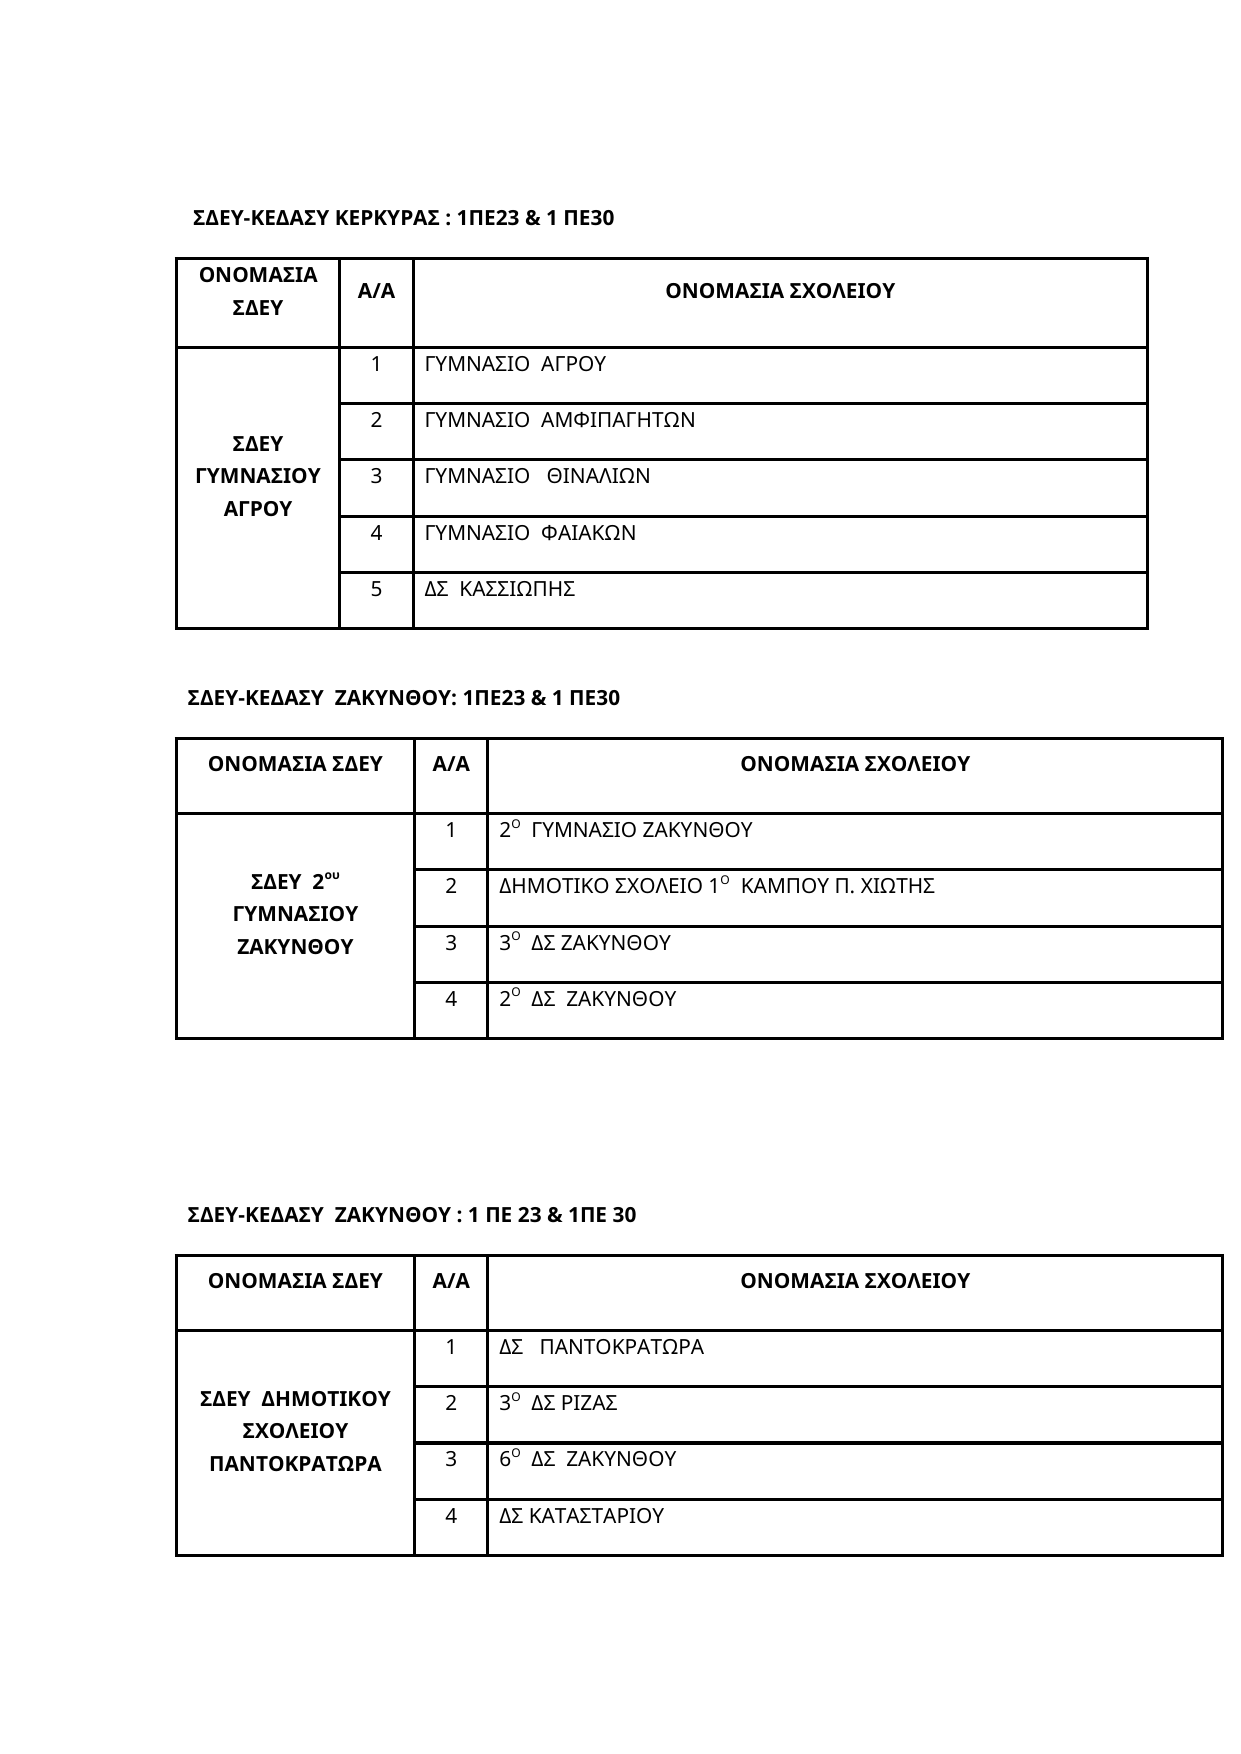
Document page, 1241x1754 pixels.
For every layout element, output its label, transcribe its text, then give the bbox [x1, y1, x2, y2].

table_header Α/Α [341, 260, 412, 346]
table_header ΟΝΟΜΑΣΙΑ ΣΔΕΥ [178, 260, 338, 346]
text ΣΔΕΥ-ΚΕΔΑΣΥ ΚΕΡΚΥΡΑΣ : 1ΠΕ23 & 1 ΠΕ30 [187, 203, 1053, 232]
table_cell 3 [341, 461, 412, 514]
table_cell 4 [416, 984, 486, 1037]
table_cell 3Ο ΔΣ ΡΙΖΑΣ [489, 1388, 1221, 1441]
text ΣΔΕΥ-ΚΕΔΑΣΥ ΖΑΚΥΝΘΟΥ : 1 ΠΕ 23 & 1ΠΕ 30 [187, 1200, 1053, 1229]
table_header ΟΝΟΜΑΣΙΑ ΣΔΕΥ [178, 740, 413, 812]
table_cell 1 [416, 1332, 486, 1385]
table_cell ΔΣ ΚΑΤΑΣΤΑΡΙΟΥ [489, 1501, 1221, 1554]
table_cell 4 [416, 1501, 486, 1554]
table_cell 2Ο ΔΣ ΖΑΚΥΝΘΟΥ [489, 984, 1221, 1037]
table_cell ΣΔΕΥ ΓΥΜΝΑΣΙΟΥ ΑΓΡΟΥ [178, 349, 338, 627]
table_cell ΔΣ ΚΑΣΣΙΩΠΗΣ [415, 574, 1146, 627]
table_header ΟΝΟΜΑΣΙΑ ΣΧΟΛΕΙΟΥ [489, 740, 1221, 812]
table_cell 5 [341, 574, 412, 627]
table_header ΟΝΟΜΑΣΙΑ ΣΧΟΛΕΙΟΥ [415, 260, 1146, 346]
table_cell ΣΔΕΥ ΔΗΜΟΤΙΚΟΥ ΣΧΟΛΕΙΟΥ ΠΑΝΤΟΚΡΑΤΩΡΑ [178, 1332, 413, 1554]
table_cell 2Ο ΓΥΜΝΑΣΙΟ ΖΑΚΥΝΘΟΥ [489, 815, 1221, 868]
table_cell ΓΥΜΝΑΣΙΟ ΑΜΦΙΠΑΓΗΤΩΝ [415, 405, 1146, 458]
table_cell 2 [416, 1388, 486, 1441]
table_cell 6Ο ΔΣ ΖΑΚΥΝΘΟΥ [489, 1445, 1221, 1498]
table_cell 4 [341, 518, 412, 571]
table_cell 2 [416, 871, 486, 924]
table_cell 3 [416, 928, 486, 981]
table_cell 1 [416, 815, 486, 868]
table_cell ΓΥΜΝΑΣΙΟ ΘΙΝΑΛΙΩΝ [415, 461, 1146, 514]
table_cell 2 [341, 405, 412, 458]
table_cell ΓΥΜΝΑΣΙΟ ΑΓΡΟΥ [415, 349, 1146, 402]
table_cell 3Ο ΔΣ ΖΑΚΥΝΘΟΥ [489, 928, 1221, 981]
table_cell 3 [416, 1445, 486, 1498]
table_cell ΓΥΜΝΑΣΙΟ ΦΑΙΑΚΩΝ [415, 518, 1146, 571]
table_header Α/Α [416, 740, 486, 812]
text ΣΔΕΥ-ΚΕΔΑΣΥ ΖΑΚΥΝΘΟΥ: 1ΠΕ23 & 1 ΠΕ30 [187, 683, 1053, 712]
table_header ΟΝΟΜΑΣΙΑ ΣΧΟΛΕΙΟΥ [489, 1257, 1221, 1329]
table_cell 1 [341, 349, 412, 402]
table_cell ΣΔΕΥ 2ου ΓΥΜΝΑΣΙΟΥ ΖΑΚΥΝΘΟΥ [178, 815, 413, 1037]
table_cell ΔΣ ΠΑΝΤΟΚΡΑΤΩΡΑ [489, 1332, 1221, 1385]
table_cell ΔΗΜΟΤΙΚΟ ΣΧΟΛΕΙΟ 1Ο ΚΑΜΠΟΥ Π. ΧΙΩΤΗΣ [489, 871, 1221, 924]
table_header ΟΝΟΜΑΣΙΑ ΣΔΕΥ [178, 1257, 413, 1329]
table_header Α/Α [416, 1257, 486, 1329]
